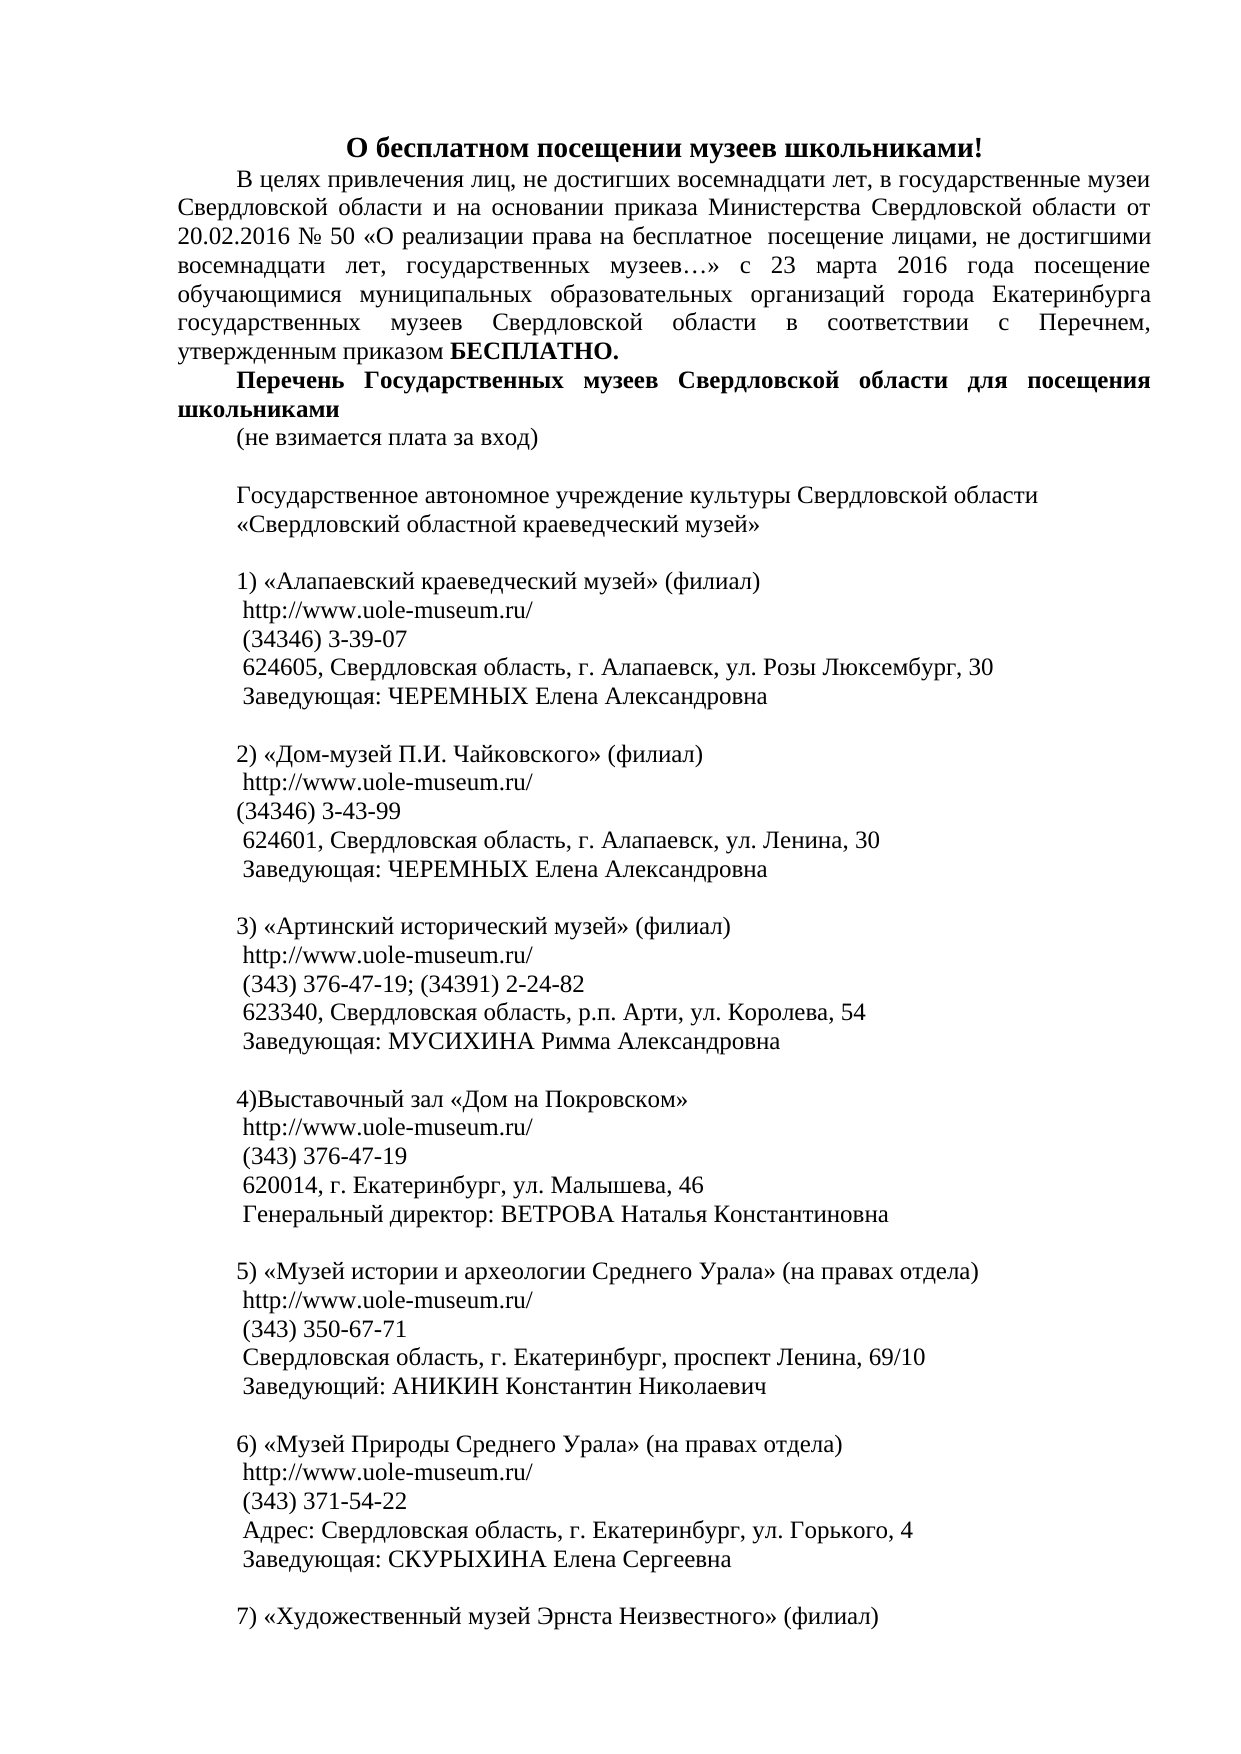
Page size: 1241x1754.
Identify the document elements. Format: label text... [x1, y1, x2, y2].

text 3) «Артинский исторический музей» (филиал) [177, 911, 1152, 940]
text Генеральный директор: ВЕТРОВА Наталья Константиновна [177, 1199, 1152, 1227]
text 624601, Свердловская область, г. Алапаевск, ул. Ленина, 30 [177, 825, 1152, 854]
text О бесплатном посещении музеев школьниками! [177, 118, 1152, 164]
text 620014, г. Екатеринбург, ул. Малышева, 46 [177, 1170, 1152, 1199]
text http://www.uole-museum.ru/ [177, 1457, 1152, 1486]
text http://www.uole-museum.ru/ [177, 1285, 1152, 1314]
text (34346) 3-39-07 [177, 624, 1152, 652]
text http://www.uole-museum.ru/ [177, 940, 1152, 969]
text http://www.uole-museum.ru/ [177, 595, 1152, 624]
text В целях привлечения лиц, не достигших восемнадцати лет, в государственные музеи Свердловской области и на основании приказа Министерства Свердловской области от 20.02.2016 № 50 «О реализации права на бесплатное посещение лицами, не достигшими восемнадцати лет, государственных музеев…» с 23 марта 2016 года посещение обучающимися муниципальных образовательных организаций города Екатеринбурга государственных музеев Свердловской области в соответствии с Перечнем, утвержденным приказом БЕСПЛАТНО. [177, 164, 1152, 365]
text Заведующий: АНИКИН Константин Николаевич [177, 1371, 1152, 1400]
text Заведующая: ЧЕРЕМНЫХ Елена Александровна [177, 854, 1152, 882]
text Государственное автономное учреждение культуры Свердловской области [177, 480, 1152, 509]
text 2) «Дом-музей П.И. Чайковского» (филиал) [177, 739, 1152, 767]
text 623340, Свердловская область, р.п. Арти, ул. Королева, 54 [177, 997, 1152, 1026]
text (343) 350-67-71 [177, 1314, 1152, 1342]
text 4)Выставочный зал «Дом на Покровском» [177, 1084, 1152, 1112]
text (не взимается плата за вход) [177, 422, 1152, 451]
text Свердловская область, г. Екатеринбург, проспект Ленина, 69/10 [177, 1342, 1152, 1371]
text (343) 371-54-22 [177, 1486, 1152, 1515]
text Заведующая: ЧЕРЕМНЫХ Елена Александровна [177, 681, 1152, 710]
text «Свердловский областной краеведческий музей» [177, 509, 1152, 537]
text 7) «Художественный музей Эрнста Неизвестного» (филиал) [177, 1601, 1152, 1630]
text Заведующая: СКУРЫХИНА Елена Сергеевна [177, 1544, 1152, 1572]
text http://www.uole-museum.ru/ [177, 1112, 1152, 1141]
text 6) «Музей Природы Среднего Урала» (на правах отдела) [177, 1429, 1152, 1457]
text Адрес: Свердловская область, г. Екатеринбург, ул. Горького, 4 [177, 1515, 1152, 1544]
text (343) 376-47-19; (34391) 2-24-82 [177, 969, 1152, 997]
text Заведующая: МУСИХИНА Римма Александровна [177, 1026, 1152, 1055]
text 5) «Музей истории и археологии Среднего Урала» (на правах отдела) [177, 1256, 1152, 1285]
text 624605, Свердловская область, г. Алапаевск, ул. Розы Люксембург, 30 [177, 652, 1152, 681]
text (343) 376-47-19 [177, 1141, 1152, 1170]
text (34346) 3-43-99 [177, 796, 1152, 825]
text Перечень Государственных музеев Свердловской области для посещения школьниками [177, 365, 1152, 422]
text 1) «Алапаевский краеведческий музей» (филиал) [177, 566, 1152, 595]
text http://www.uole-museum.ru/ [177, 767, 1152, 796]
